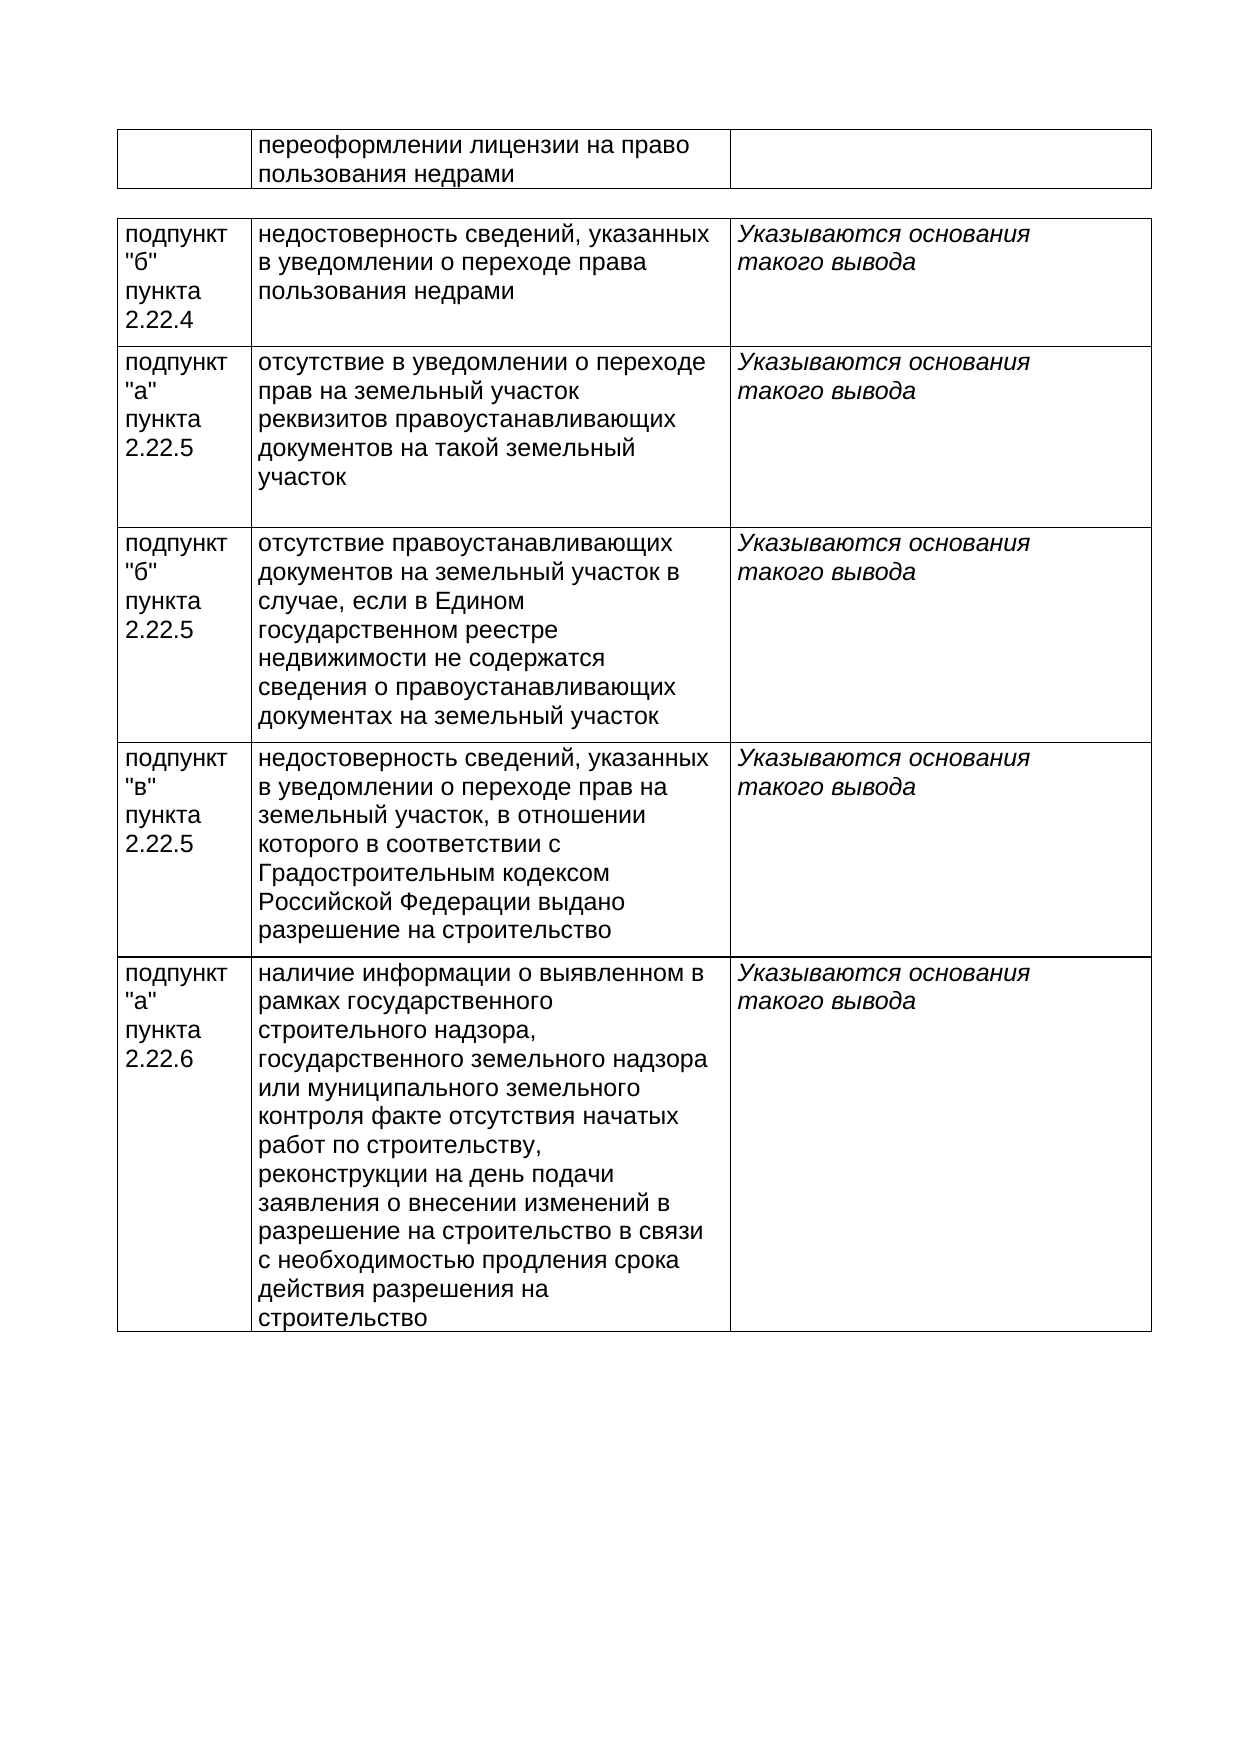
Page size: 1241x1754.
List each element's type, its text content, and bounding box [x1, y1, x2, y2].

table_header Указываются основания такого вывода [731, 219, 1151, 346]
table_cell недостоверность сведений, указанных в уведомлении о переходе прав на земельный участок, в отношении которого в соответствии с Градостроительным кодексом Российской Федерации выдано разрешение на строительство [252, 743, 730, 956]
table_cell подпункт "в" пункта 2.22.5 [118, 743, 251, 956]
table_cell наличие информации о выявленном в рамках государственного строительного надзора, государственного земельного надзора или муниципального земельного контроля факте отсутствия начатых работ по строительству, реконструкции на день подачи заявления о внесении изменений в разрешение на строительство в связи с необходимостью продления срока действия разрешения на строительство [252, 958, 730, 1331]
table_cell подпункт "а" пункта 2.22.5 [118, 347, 251, 527]
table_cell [731, 958, 1151, 1331]
table_header недостоверность сведений, указанных в уведомлении о переходе права пользования недрами [252, 219, 730, 346]
table_cell подпункт "а" пункта 2.22.6 [118, 958, 251, 1331]
table_cell отсутствие правоустанавливающих документов на земельный участок в случае, если в Едином государственном реестре недвижимости не содержатся сведения о правоустанавливающих документах на земельный участок [252, 528, 730, 742]
table_cell Указываются основания такого вывода [731, 743, 1151, 956]
table_cell Указываются основания такого вывода [731, 528, 1151, 742]
table_header подпункт "б" пункта 2.22.4 [118, 219, 251, 346]
table_cell Указываются основания такого вывода [731, 347, 1151, 527]
table_cell отсутствие в уведомлении о переходе прав на земельный участок реквизитов правоустанавливающих документов на такой земельный участок [252, 347, 730, 527]
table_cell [252, 130, 730, 188]
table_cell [731, 130, 1151, 188]
table_cell подпункт "б" пункта 2.22.5 [118, 528, 251, 742]
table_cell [118, 130, 251, 188]
